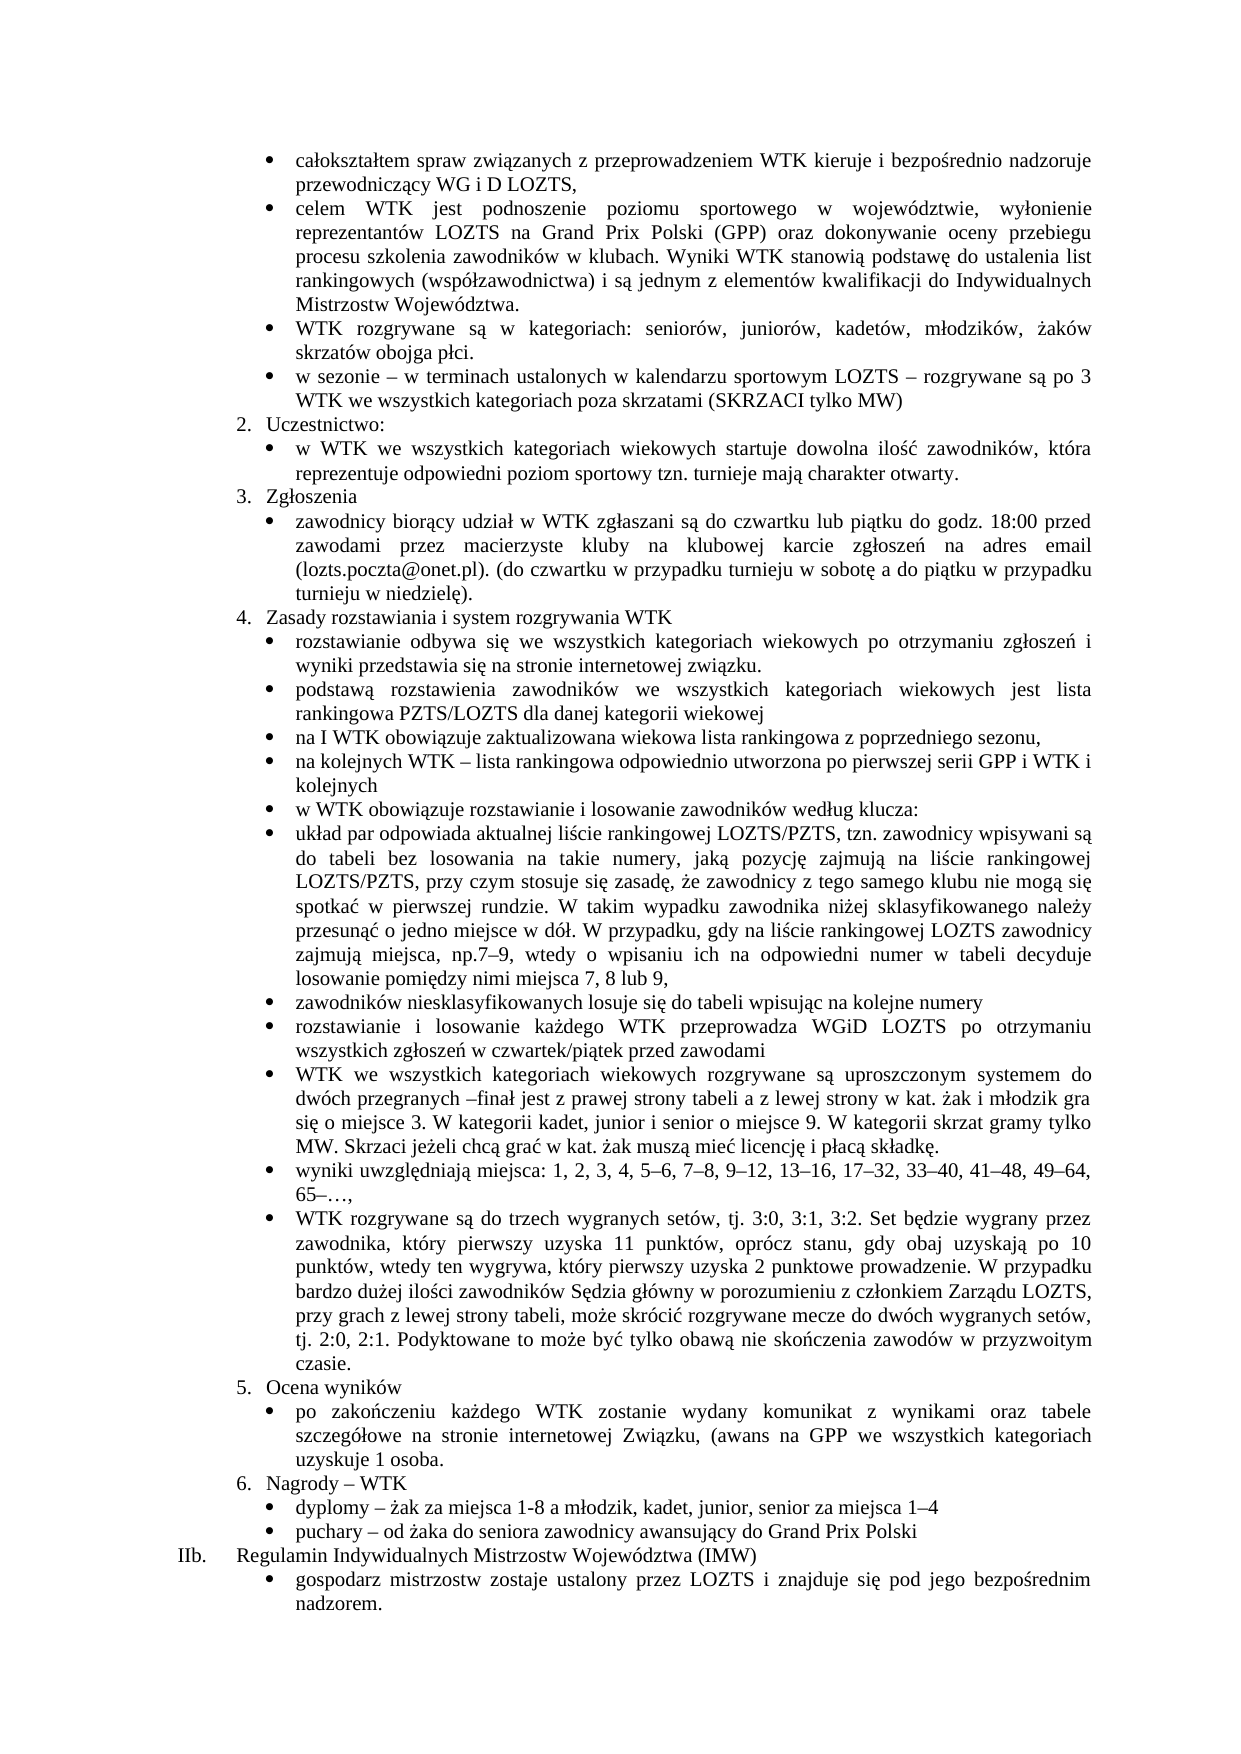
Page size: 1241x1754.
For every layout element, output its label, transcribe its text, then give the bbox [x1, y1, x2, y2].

list w WTK we wszystkich kategoriach wiekowych startuje dowolna ilość zawodników, która reprezentuje odpowiedni poziom sportowy tzn. turnieje mają charakter otwarty. [266, 436, 1093, 484]
list po zakończeniu każdego WTK zostanie wydany komunikat z wynikami oraz tabele szczegółowe na stronie internetowej Związku, (awans na GPP we wszystkich kategoriach uzyskuje 1 osoba. [266, 1399, 1093, 1471]
list WTK we wszystkich kategoriach wiekowych rozgrywane są uproszczonym systemem do dwóch przegranych –finał jest z prawej strony tabeli a z lewej strony w kat. żak i młodzik gra się o miejsce 3. W kategorii kadet, junior i senior o miejsce 9. W kategorii skrzat gramy tylko MW. Skrzaci jeżeli chcą grać w kat. żak muszą mieć licencję i płacą składkę. [266, 1062, 1093, 1158]
list Ocena wyników [236, 1375, 1093, 1399]
list Regulamin Indywidualnych Mistrzostw Województwa (IMW) [177, 1543, 1093, 1567]
list Nagrody – WTK [236, 1471, 1093, 1495]
list celem WTK jest podnoszenie poziomu sportowego w województwie, wyłonienie reprezentantów LOZTS na Grand Prix Polski (GPP) oraz dokonywanie oceny przebiegu procesu szkolenia zawodników w klubach. Wyniki WTK stanowią podstawę do ustalenia list rankingowych (współzawodnictwa) i są jednym z elementów kwalifikacji do Indywidualnych Mistrzostw Województwa. [266, 196, 1093, 316]
list Zgłoszenia [236, 484, 1093, 508]
list gospodarz mistrzostw zostaje ustalony przez LOZTS i znajduje się pod jego bezpośrednim nadzorem. [266, 1567, 1093, 1615]
list na kolejnych WTK – lista rankingowa odpowiednio utworzona po pierwszej serii GPP i WTK i kolejnych [266, 749, 1093, 797]
list podstawą rozstawienia zawodników we wszystkich kategoriach wiekowych jest lista rankingowa PZTS/LOZTS dla danej kategorii wiekowej [266, 677, 1093, 725]
list rozstawianie odbywa się we wszystkich kategoriach wiekowych po otrzymaniu zgłoszeń i wyniki przedstawia się na stronie internetowej związku. [266, 629, 1093, 677]
list Zasady rozstawiania i system rozgrywania WTK [236, 605, 1093, 629]
list całokształtem spraw związanych z przeprowadzeniem WTK kieruje i bezpośrednio nadzoruje przewodniczący WG i D LOZTS, [266, 148, 1093, 196]
list wyniki uwzględniają miejsca: 1, 2, 3, 4, 5–6, 7–8, 9–12, 13–16, 17–32, 33–40, 41–48, 49–64, 65–…, [266, 1158, 1093, 1206]
list w sezonie – w terminach ustalonych w kalendarzu sportowym LOZTS – rozgrywane są po 3 WTK we wszystkich kategoriach poza skrzatami (SKRZACI tylko MW) [266, 364, 1093, 412]
list WTK rozgrywane są do trzech wygranych setów, tj. 3:0, 3:1, 3:2. Set będzie wygrany przez zawodnika, który pierwszy uzyska 11 punktów, oprócz stanu, gdy obaj uzyskają po 10 punktów, wtedy ten wygrywa, który pierwszy uzyska 2 punktowe prowadzenie. W przypadku bardzo dużej ilości zawodników Sędzia główny w porozumieniu z członkiem Zarządu LOZTS, przy grach z lewej strony tabeli, może skrócić rozgrywane mecze do dwóch wygranych setów, tj. 2:0, 2:1. Podyktowane to może być tylko obawą nie skończenia zawodów w przyzwoitym czasie. [266, 1206, 1093, 1375]
list w WTK obowiązuje rozstawianie i losowanie zawodników według klucza: [266, 797, 1093, 821]
list zawodnicy biorący udział w WTK zgłaszani są do czwartku lub piątku do godz. 18:00 przed zawodami przez macierzyste kluby na klubowej karcie zgłoszeń na adres email (lozts.poczta@onet.pl). (do czwartku w przypadku turnieju w sobotę a do piątku w przypadku turnieju w niedzielę). [266, 508, 1093, 605]
list na I WTK obowiązuje zaktualizowana wiekowa lista rankingowa z poprzedniego sezonu, [266, 725, 1093, 749]
list Uczestnictwo: [236, 412, 1093, 436]
list rozstawianie i losowanie każdego WTK przeprowadza WGiD LOZTS po otrzymaniu wszystkich zgłoszeń w czwartek/piątek przed zawodami [266, 1014, 1093, 1062]
list zawodników niesklasyfikowanych losuje się do tabeli wpisując na kolejne numery [266, 990, 1093, 1014]
list dyplomy – żak za miejsca 1-8 a młodzik, kadet, junior, senior za miejsca 1–4 [266, 1495, 1093, 1519]
list puchary – od żaka do seniora zawodnicy awansujący do Grand Prix Polski [266, 1519, 1093, 1543]
list WTK rozgrywane są w kategoriach: seniorów, juniorów, kadetów, młodzików, żaków skrzatów obojga płci. [266, 316, 1093, 364]
list układ par odpowiada aktualnej liście rankingowej LOZTS/PZTS, tzn. zawodnicy wpisywani są do tabeli bez losowania na takie numery, jaką pozycję zajmują na liście rankingowej LOZTS/PZTS, przy czym stosuje się zasadę, że zawodnicy z tego samego klubu nie mogą się spotkać w pierwszej rundzie. W takim wypadku zawodnika niżej sklasyfikowanego należy przesunąć o jedno miejsce w dół. W przypadku, gdy na liście rankingowej LOZTS zawodnicy zajmują miejsca, np.7–9, wtedy o wpisaniu ich na odpowiedni numer w tabeli decyduje losowanie pomiędzy nimi miejsca 7, 8 lub 9, [266, 821, 1093, 990]
